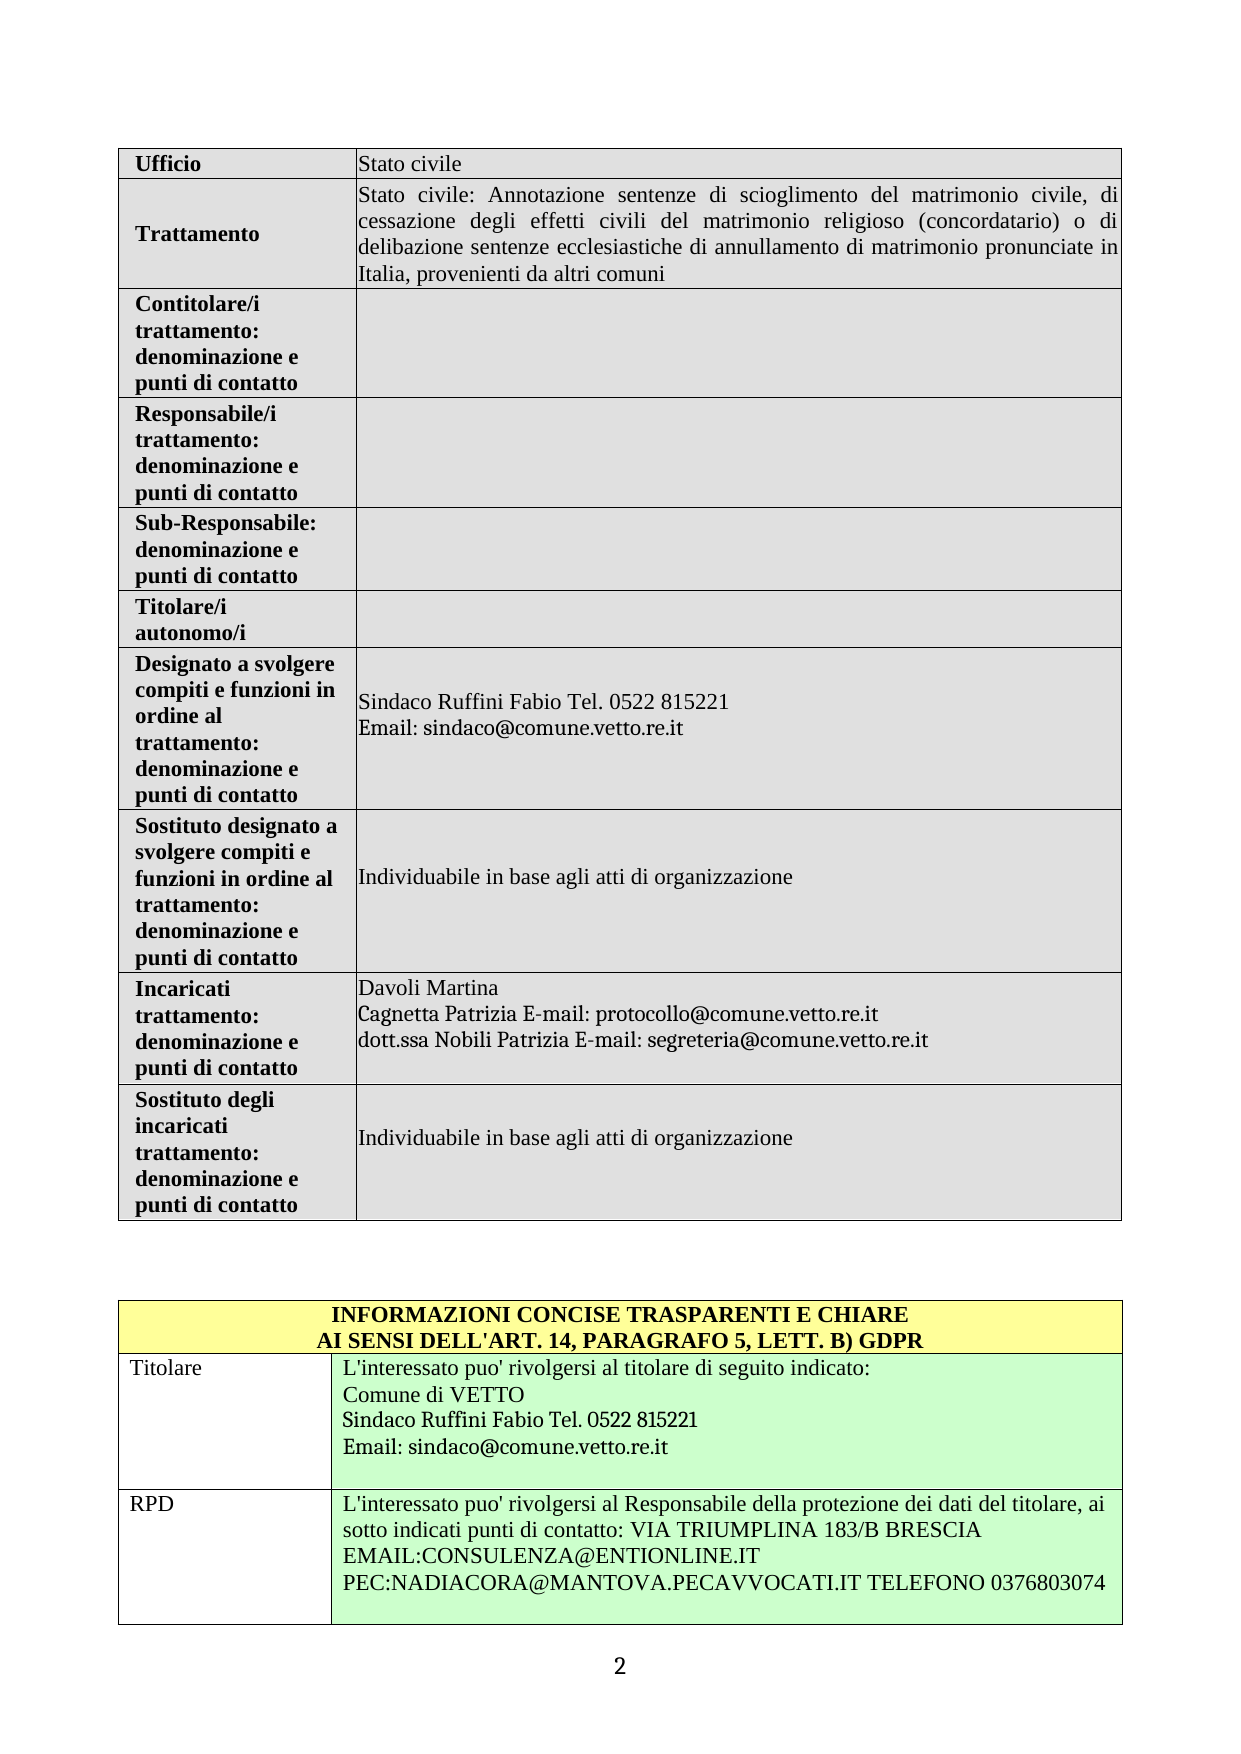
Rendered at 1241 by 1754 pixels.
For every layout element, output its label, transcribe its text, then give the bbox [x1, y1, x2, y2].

table_cell Sostituto designato a svolgere compiti e funzioni in ordine al trattamento: denominazione e punti di contatto [119, 810, 356, 972]
table_cell Individuabile in base agli atti di organizzazione [357, 810, 1121, 972]
table_cell Sindaco Ruffini Fabio Tel. 0522 815221 Email: sindaco@comune.vetto.re.it [357, 648, 1121, 809]
table_cell Responsabile/i trattamento: denominazione e punti di contatto [119, 398, 356, 507]
table_cell L'interessato puo' rivolgersi al titolare di seguito indicato: Comune di VETTO Sindaco Ruffini Fabio Tel. 0522 815221 Email: sindaco@comune.vetto.re.it [332, 1354, 1122, 1488]
table_cell Titolare [119, 1354, 331, 1488]
table_cell [357, 398, 1121, 507]
table_cell Stato civile [357, 149, 1121, 178]
table_cell Individuabile in base agli atti di organizzazione [357, 1085, 1121, 1219]
table_header INFORMAZIONI CONCISE TRASPARENTI E CHIARE AI SENSI DELL'ART. 14, PARAGRAFO 5, LETT. B) GDPR [119, 1301, 1122, 1353]
table_cell [357, 591, 1121, 647]
table_cell Davoli Martina Cagnetta Patrizia E-mail: protocollo@comune.vetto.re.it dott.ssa Nobili Patrizia E-mail: segreteria@comune.vetto.re.it [357, 973, 1121, 1083]
table_cell Ufficio [119, 149, 356, 178]
table_cell L'interessato puo' rivolgersi al Responsabile della protezione dei dati del titolare, ai sotto indicati punti di contatto: VIA TRIUMPLINA 183/B BRESCIA EMAIL:CONSULENZA@ENTIONLINE.IT PEC:NADIACORA@MANTOVA.PECAVVOCATI.IT TELEFONO 0376803074 [332, 1490, 1122, 1624]
table_cell Sostituto degli incaricati trattamento: denominazione e punti di contatto [119, 1085, 356, 1219]
table_cell Designato a svolgere compiti e funzioni in ordine al trattamento: denominazione e punti di contatto [119, 648, 356, 809]
table_cell Contitolare/i trattamento: denominazione e punti di contatto [119, 289, 356, 397]
table_cell Titolare/i autonomo/i [119, 591, 356, 647]
table_cell Stato civile: Annotazione sentenze di scioglimento del matrimonio civile, di cessazione degli effetti civili del matrimonio religioso (concordatario) o di delibazione sentenze ecclesiastiche di annullamento di matrimonio pronunciate in Italia, provenienti da altri comuni [357, 179, 1121, 288]
table_cell Incaricati trattamento: denominazione e punti di contatto [119, 973, 356, 1083]
table_cell RPD [119, 1490, 331, 1624]
table_cell [357, 508, 1121, 590]
table_cell [357, 289, 1121, 397]
table_cell Trattamento [119, 179, 356, 288]
table_cell Sub-Responsabile: denominazione e punti di contatto [119, 508, 356, 590]
